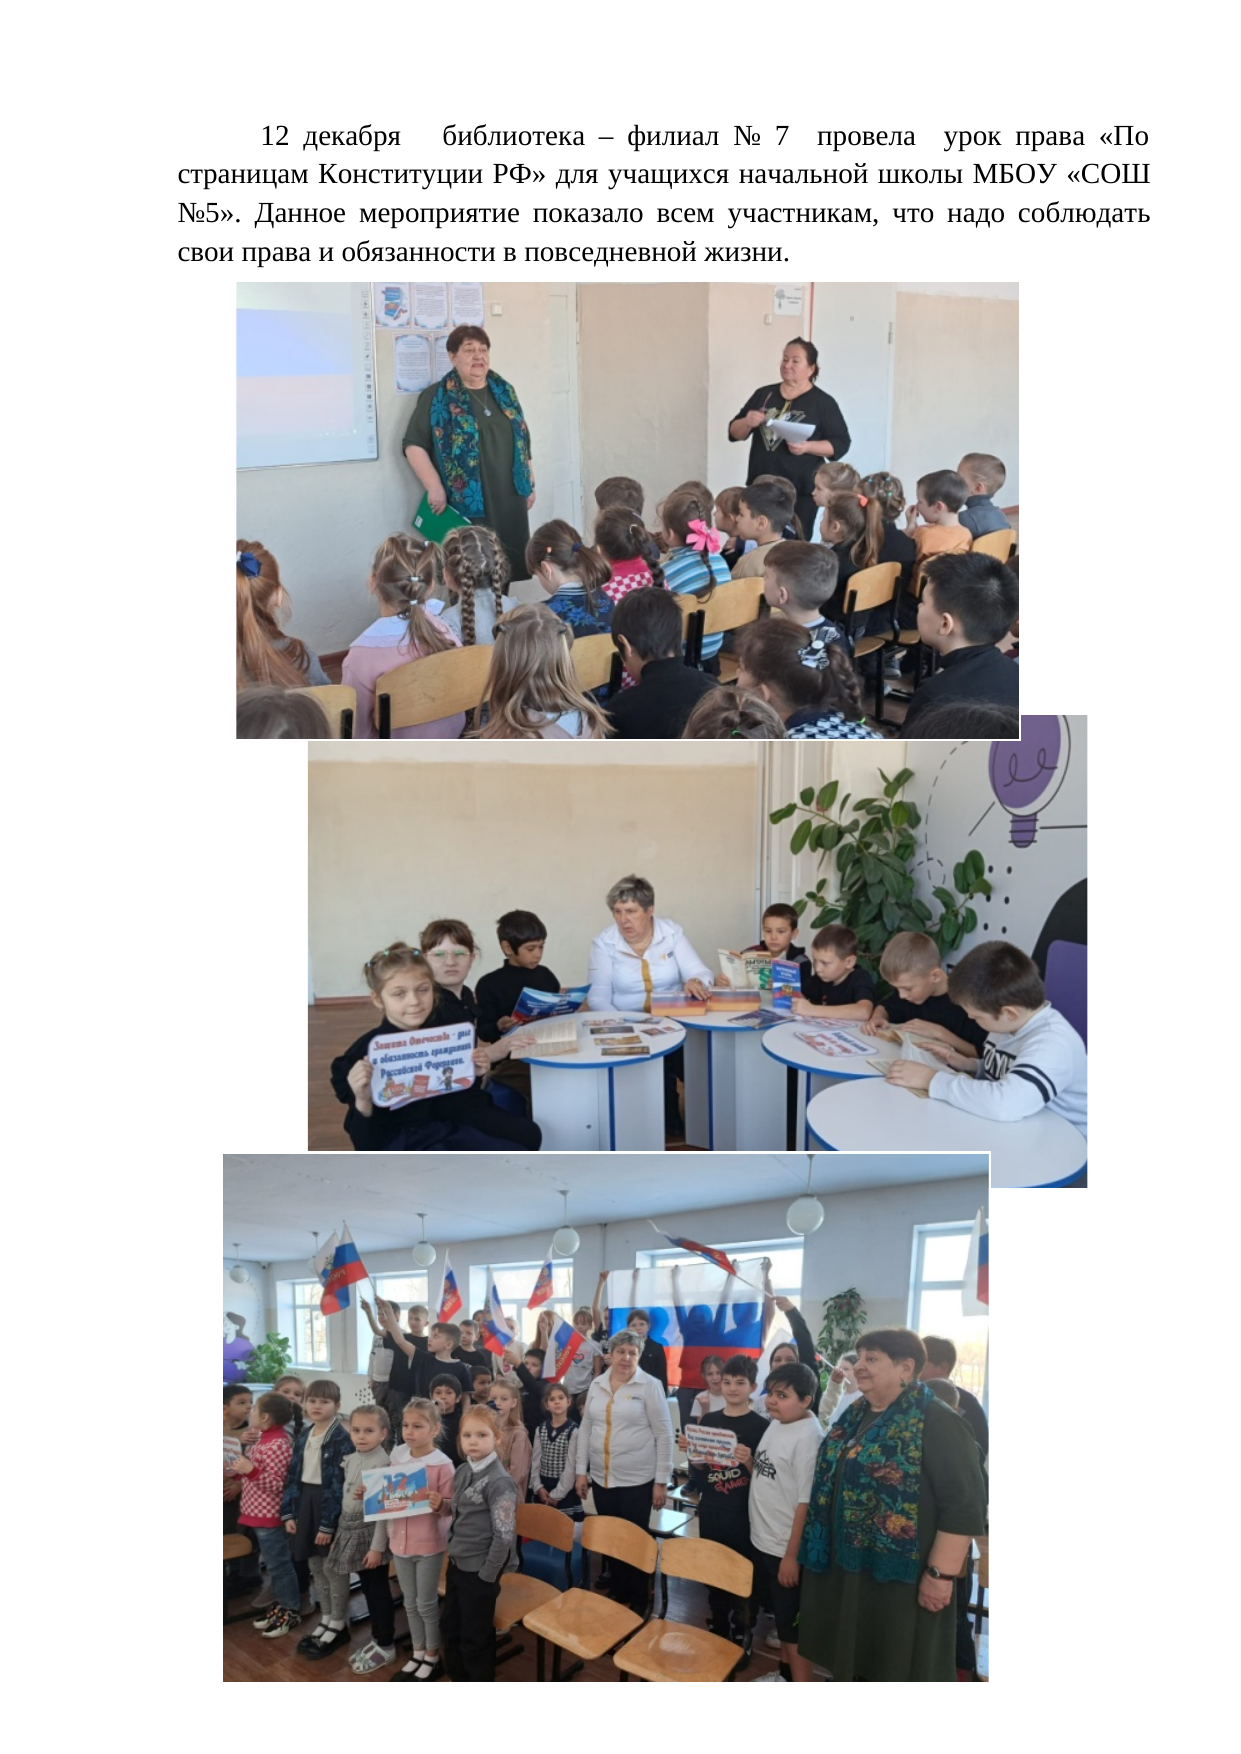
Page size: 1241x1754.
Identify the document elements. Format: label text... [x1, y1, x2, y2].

picture [236, 282, 1019, 739]
picture [223, 1154, 989, 1682]
picture [307, 715, 1088, 1188]
text 12 декабря библиотека – филиал № 7 провела урок права «По страницам Конституции РФ» для учащихся начальной школы МБОУ «СОШ №5». Данное мероприятие показало всем участникам, что надо соблюдать свои права и обязанности в повседневной жизни. [177, 118, 1152, 267]
